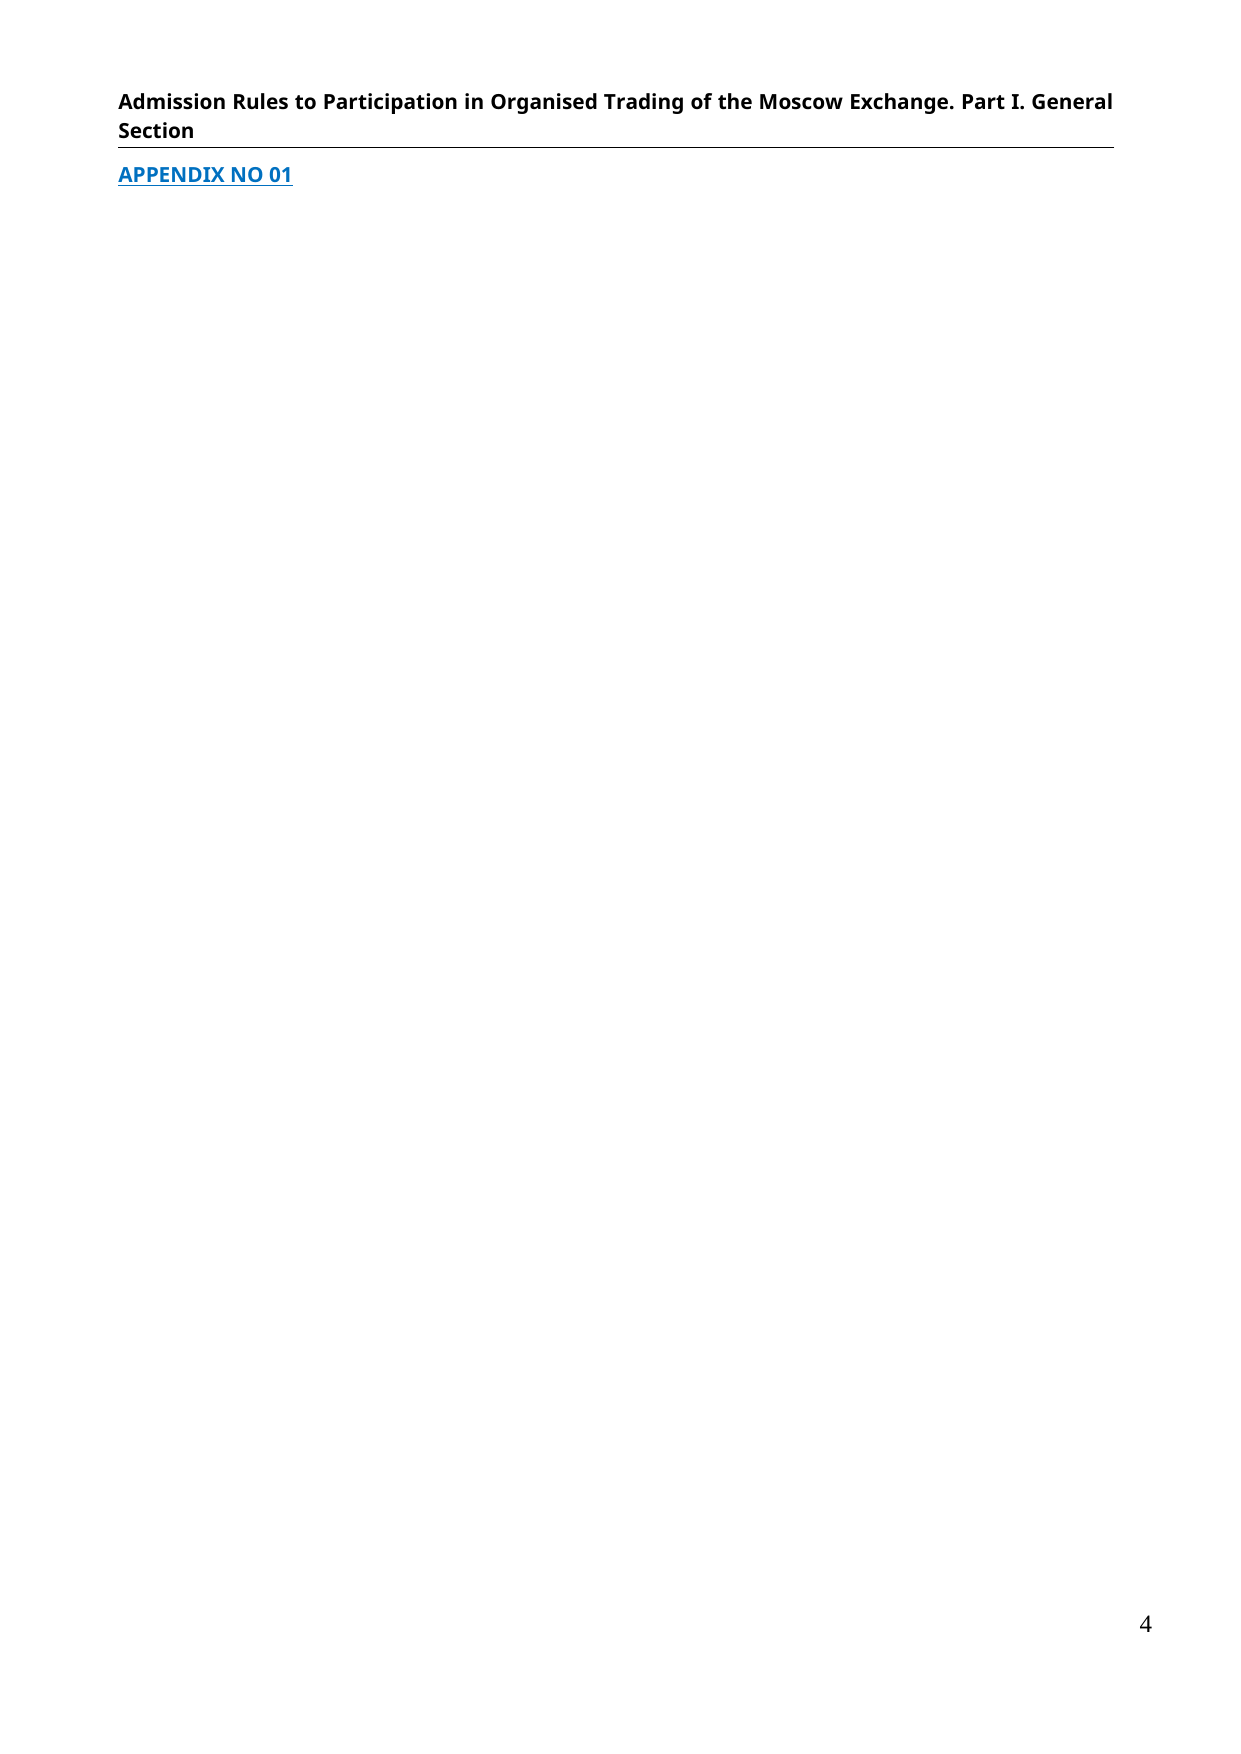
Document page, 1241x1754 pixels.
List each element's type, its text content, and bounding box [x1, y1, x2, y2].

text Appendix No 01 38 [118, 161, 1152, 189]
